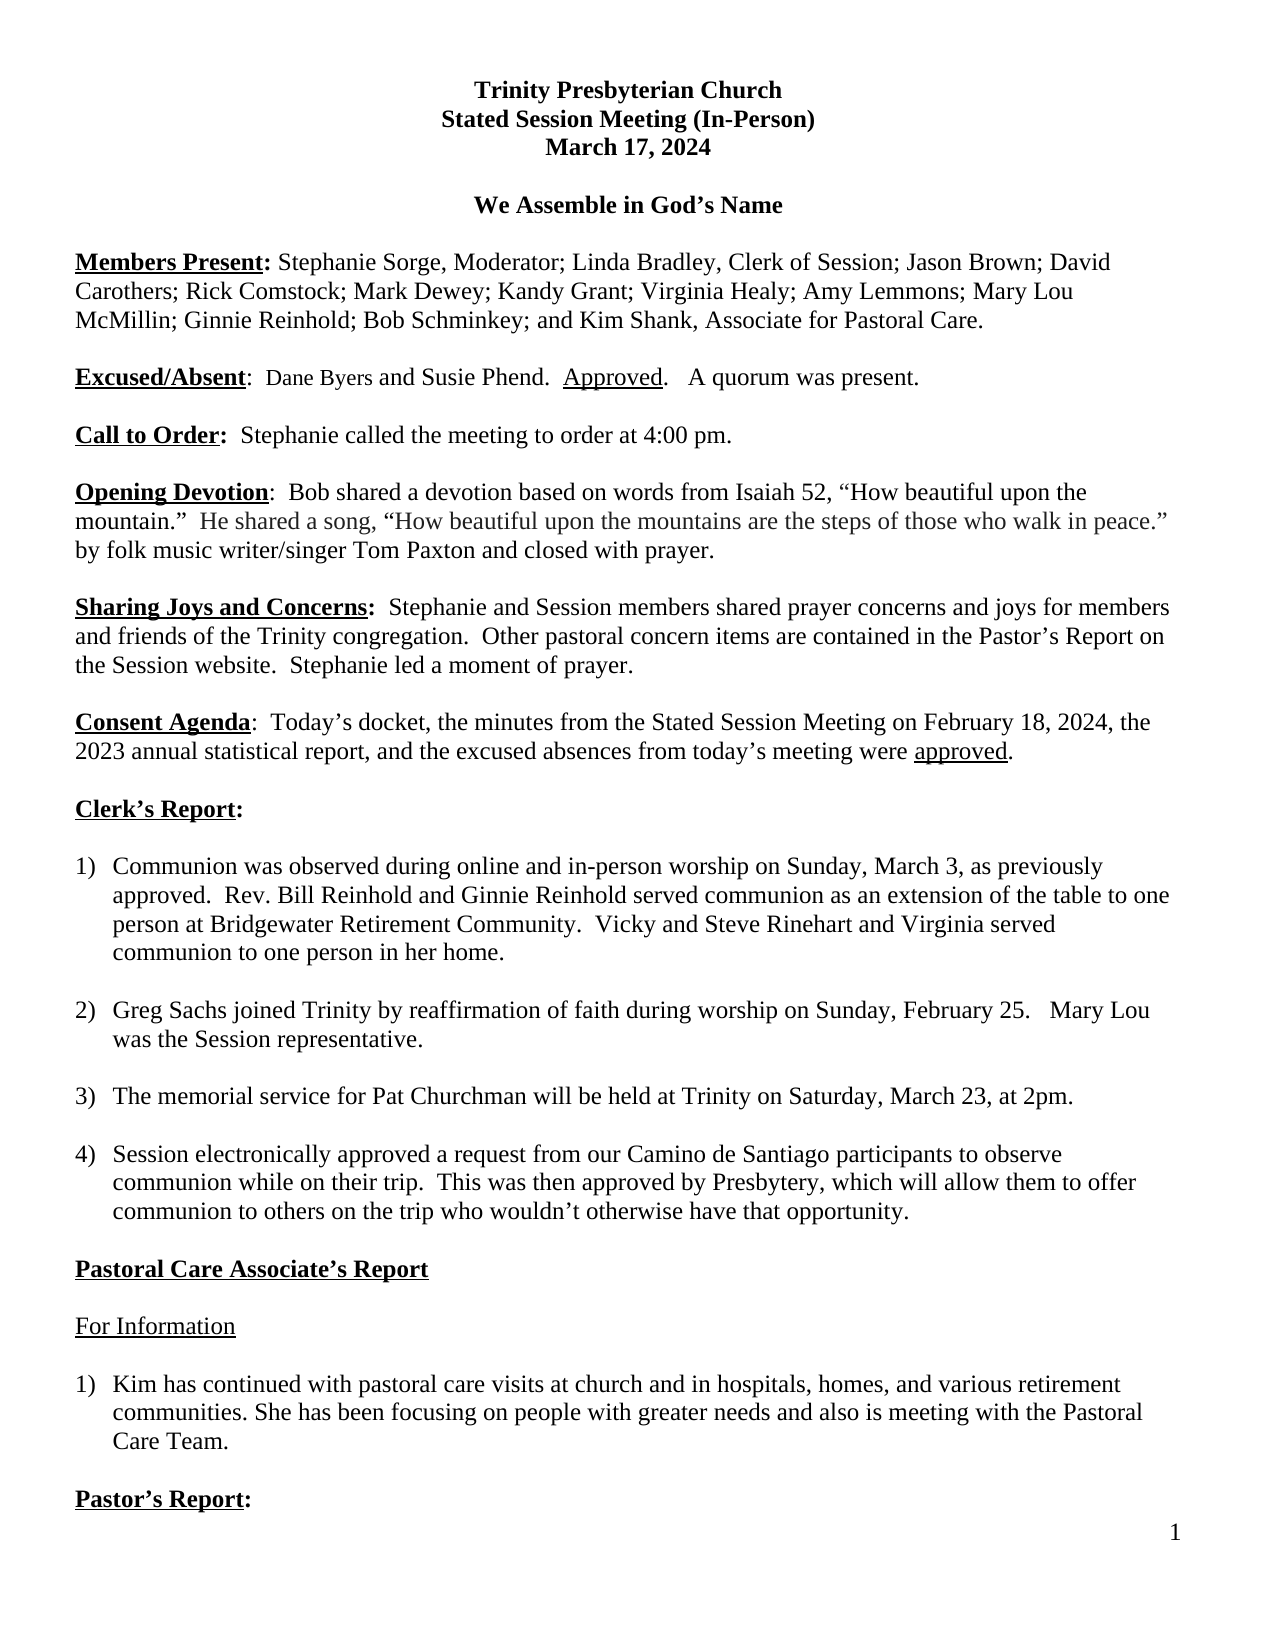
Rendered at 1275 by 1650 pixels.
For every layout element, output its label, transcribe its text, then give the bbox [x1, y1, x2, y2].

list Kim has continued with pastoral care visits at church and in hospitals, homes, and various retirement communities. She has been focusing on people with greater needs and also is meeting with the Pastoral Care Team. [75, 1369, 1181, 1455]
text Call to Order: Stephanie called the meeting to order at 4:00 pm. [75, 420, 1181, 449]
text Trinity Presbyterian Church [75, 75, 1181, 104]
text Sharing Joys and Concerns: Stephanie and Session members shared prayer concerns and joys for members and friends of the Trinity congregation. Other pastoral concern items are contained in the Pastor’s Report on the Session website. Stephanie led a moment of prayer. [75, 592, 1181, 679]
text Excused/Absent: Dane Byers and Susie Phend. Approved. A quorum was present. [75, 362, 1181, 391]
list The memorial service for Pat Churchman will be held at Trinity on Saturday, March 23, at 2pm. [75, 1081, 1181, 1110]
text Pastor’s Report: [75, 1484, 1181, 1512]
text For Information [75, 1311, 1181, 1340]
list Session electronically approved a request from our Camino de Santiago participants to observe communion while on their trip. This was then approved by Presbytery, which will allow them to offer communion to others on the trip who wouldn’t otherwise have that opportunity. [75, 1139, 1181, 1225]
list Greg Sachs joined Trinity by reaffirmation of faith during worship on Sunday, February 25. Mary Lou was the Session representative. [75, 995, 1181, 1052]
text Consent Agenda: Today’s docket, the minutes from the Stated Session Meeting on February 18, 2024, the 2023 annual statistical report, and the excused absences from today’s meeting were approved. [75, 707, 1181, 765]
text We Assemble in God’s Name [75, 190, 1181, 219]
text March 17, 2024 [75, 132, 1181, 161]
text Stated Session Meeting (In-Person) [75, 104, 1181, 132]
text Pastoral Care Associate’s Report [75, 1254, 1181, 1282]
text Clerk’s Report: [75, 794, 1181, 822]
list Communion was observed during online and in-person worship on Sunday, March 3, as previously approved. Rev. Bill Reinhold and Ginnie Reinhold served communion as an extension of the table to one person at Bridgewater Retirement Community. Vicky and Steve Rinehart and Virginia served communion to one person in her home. [75, 851, 1181, 966]
text Members Present: Stephanie Sorge, Moderator; Linda Bradley, Clerk of Session; Jason Brown; David Carothers; Rick Comstock; Mark Dewey; Kandy Grant; Virginia Healy; Amy Lemmons; Mary Lou McMillin; Ginnie Reinhold; Bob Schminkey; and Kim Shank, Associate for Pastoral Care. [75, 247, 1181, 334]
text Opening Devotion: Bob shared a devotion based on words from Isaiah 52, “How beautiful upon the mountain.” He shared a song, “How beautiful upon the mountains are the steps of those who walk in peace.” by folk music writer/singer Tom Paxton and closed with prayer. [75, 477, 1181, 564]
